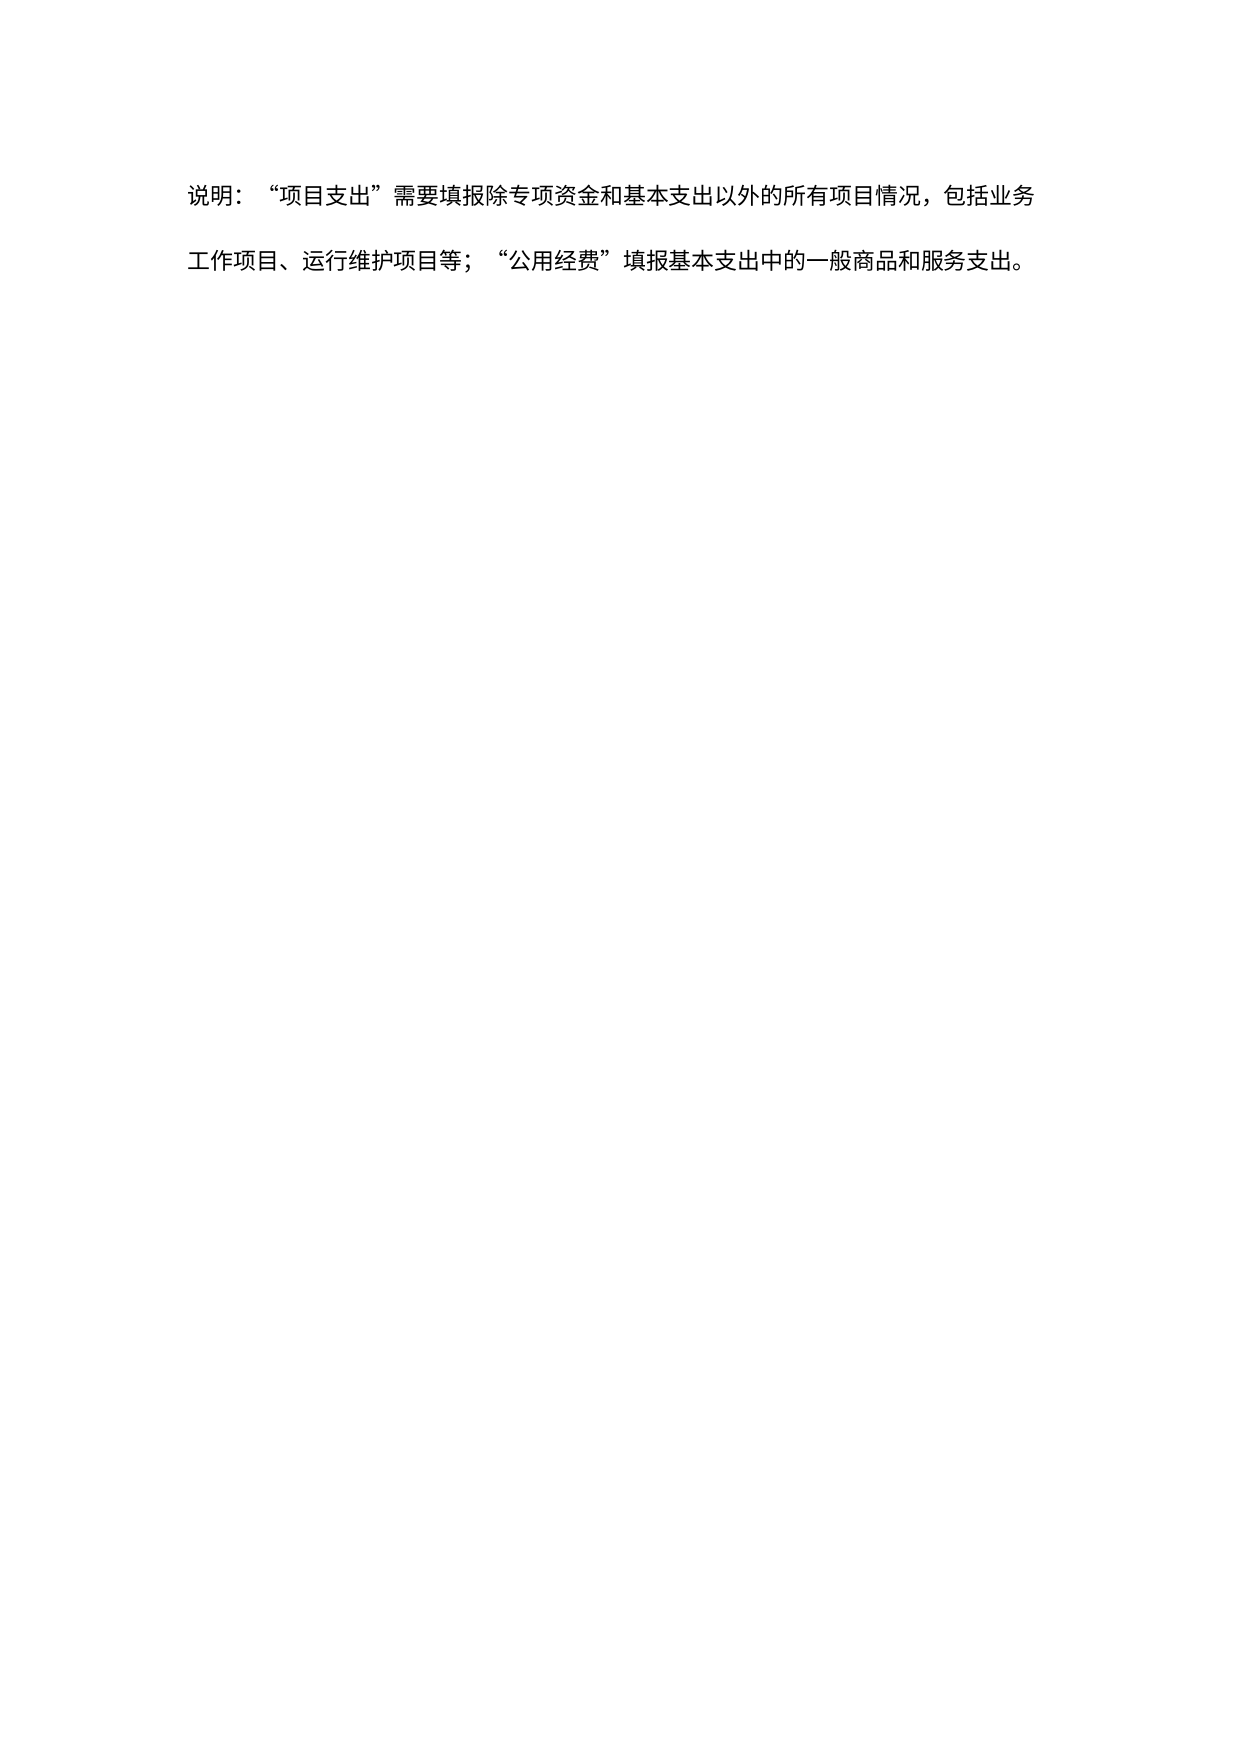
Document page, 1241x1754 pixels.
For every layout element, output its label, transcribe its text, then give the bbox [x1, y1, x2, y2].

text 说明：“项目支出”需要填报除专项资金和基本支出以外的所有项目情况，包括业务工作项目、运行维护项目等；“公用经费”填报基本支出中的一般商品和服务支出。 [187, 162, 1053, 292]
